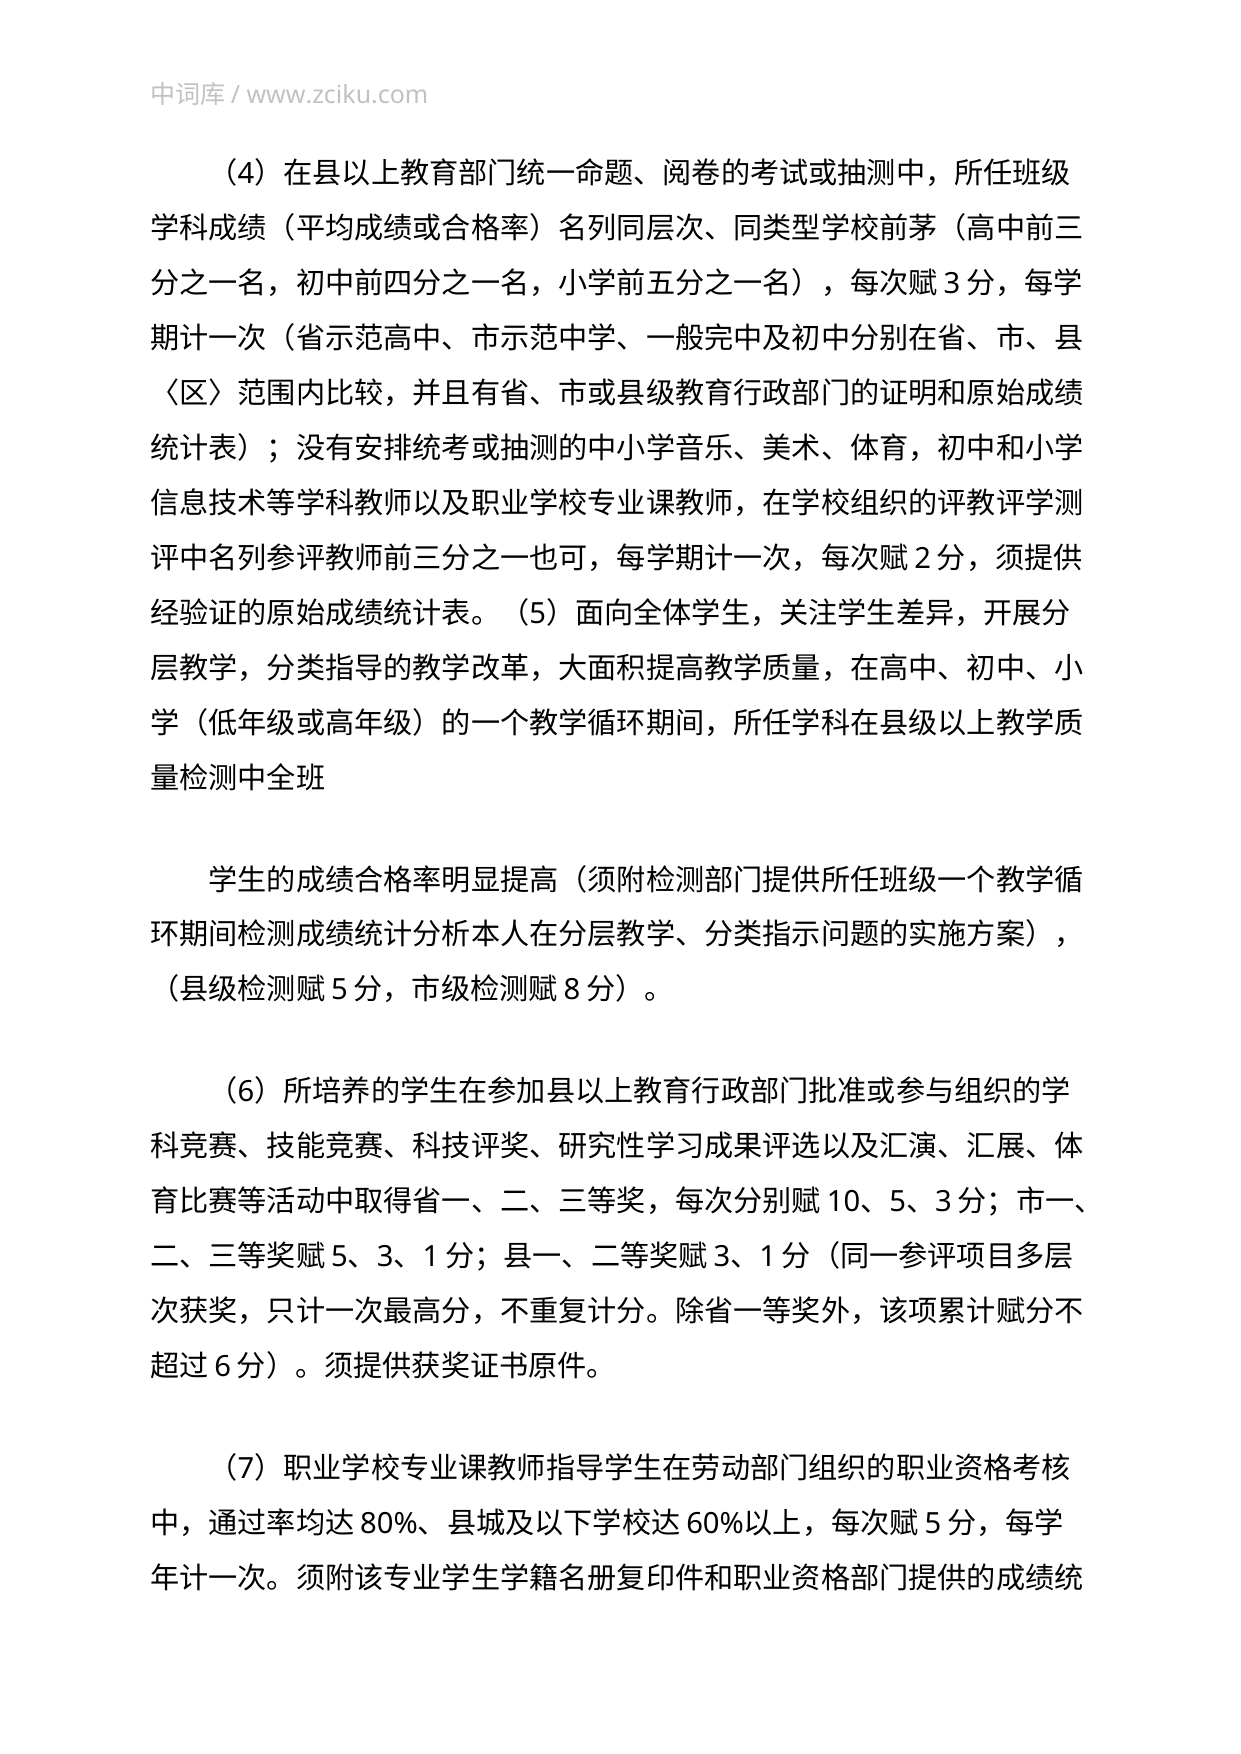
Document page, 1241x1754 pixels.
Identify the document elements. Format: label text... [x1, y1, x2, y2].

text 学生的成绩合格率明显提高（须附检测部门提供所任班级一个教学循环期间检测成绩统计分析本人在分层教学、分类指示问题的实施方案），（县级检测赋5分，市级检测赋8分）。 [150, 856, 1090, 1008]
text （4）在县以上教育部门统一命题、阅卷的考试或抽测中，所任班级学科成绩（平均成绩或合格率）名列同层次、同类型学校前茅（高中前三分之一名，初中前四分之一名，小学前五分之一名），每次赋3分，每学期计一次（省示范高中、市示范中学、一般完中及初中分别在省、市、县〈区〉范围内比较，并且有省、市或县级教育行政部门的证明和原始成绩统计表）；没有安排统考或抽测的中小学音乐、美术、体育，初中和小学信息技术等学科教师以及职业学校专业课教师，在学校组织的评教评学测评中名列参评教师前三分之一也可，每学期计一次，每次赋2分，须提供经验证的原始成绩统计表。（5）面向全体学生，关注学生差异，开展分层教学，分类指导的教学改革，大面积提高教学质量，在高中、初中、小学（低年级或高年级）的一个教学循环期间，所任学科在县级以上教学质量检测中全班 [150, 150, 1090, 797]
text （6）所培养的学生在参加县以上教育行政部门批准或参与组织的学科竞赛、技能竞赛、科技评奖、研究性学习成果评选以及汇演、汇展、体育比赛等活动中取得省一、二、三等奖，每次分别赋10、5、3分；市一、二、三等奖赋5、3、1分；县一、二等奖赋3、1分（同一参评项目多层次获奖，只计一次最高分，不重复计分。除省一等奖外，该项累计赋分不超过6分）。须提供获奖证书原件。 [150, 1068, 1090, 1385]
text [150, 1444, 1090, 1597]
